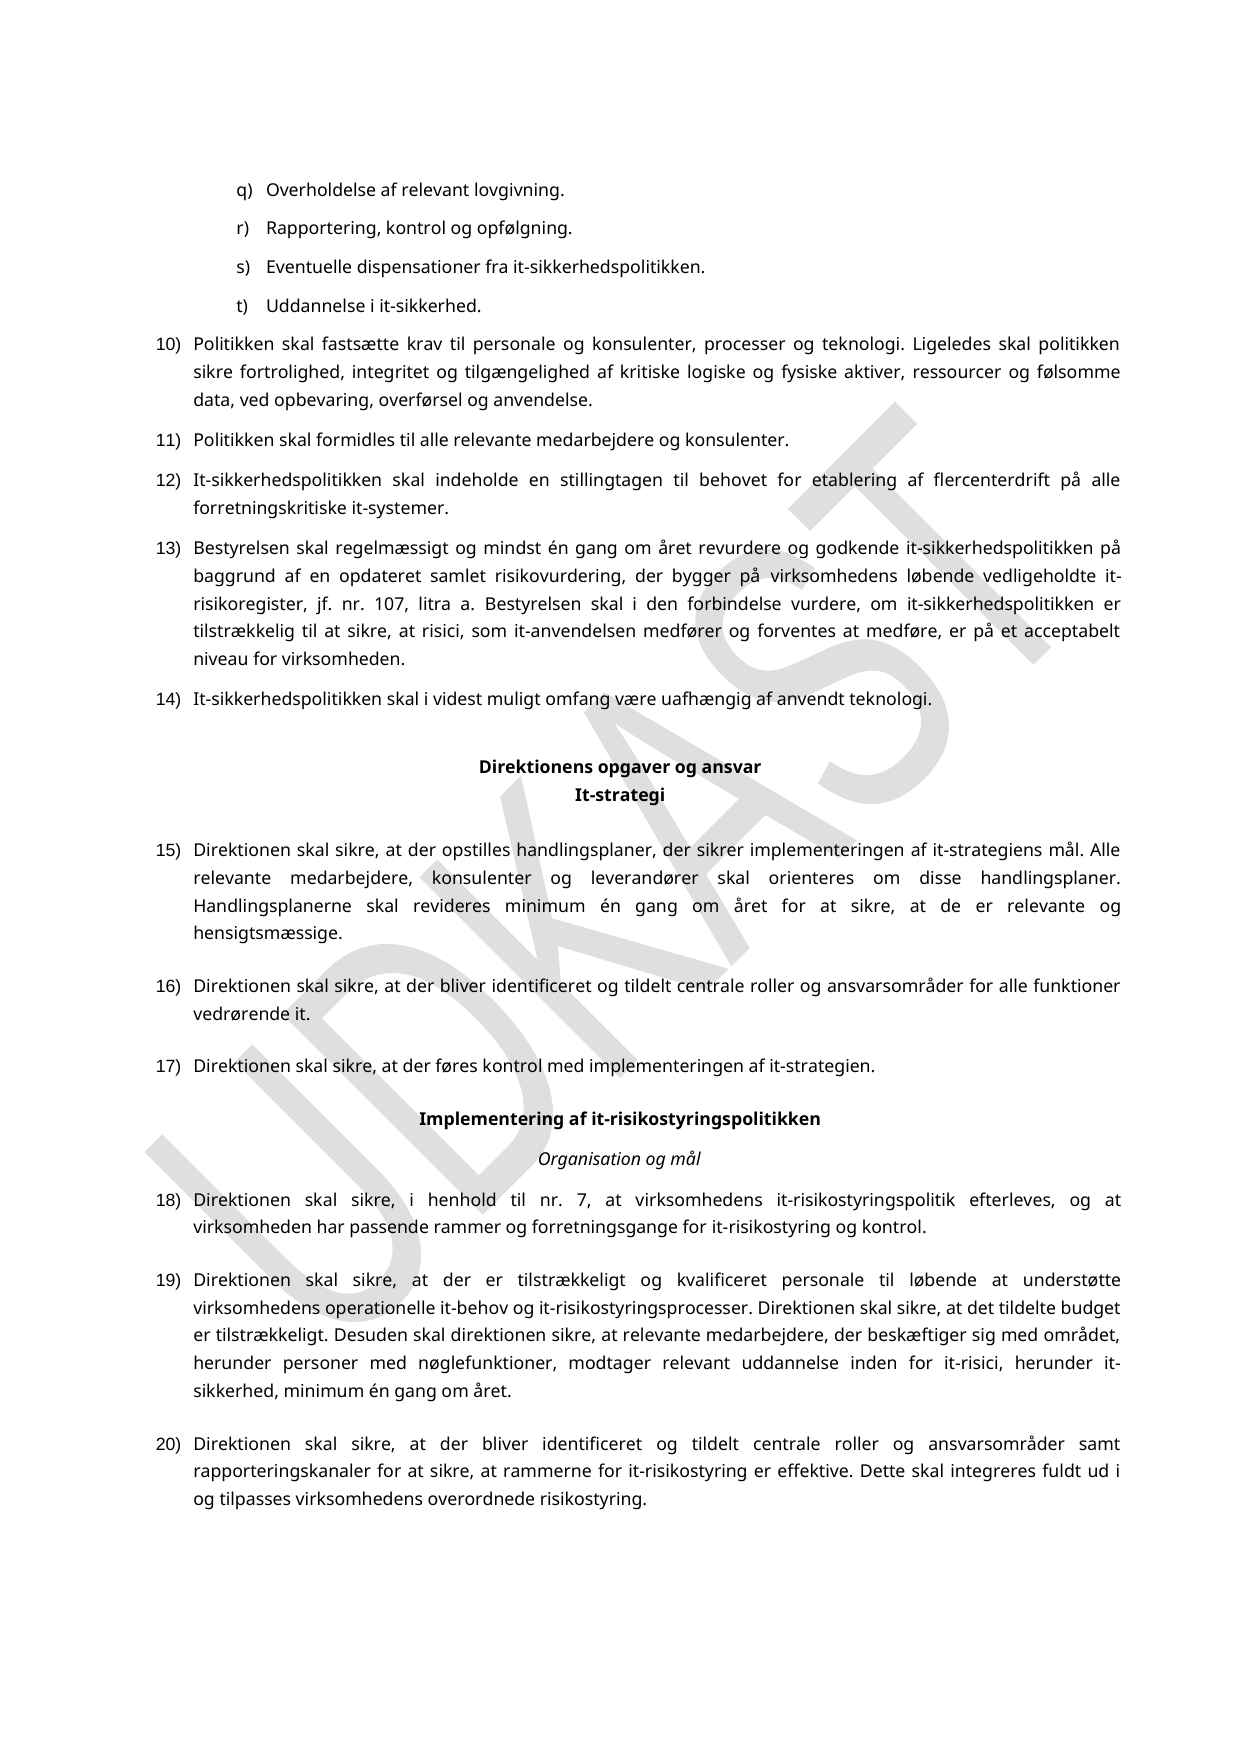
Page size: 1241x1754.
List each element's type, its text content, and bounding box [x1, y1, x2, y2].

text It-strategi [118, 782, 1122, 806]
list It-sikkerhedspolitikken skal indeholde en stillingtagen til behovet for etablering af flercenterdrift på alle forretningskritiske it-systemer. [156, 468, 1122, 519]
text Direktionens opgaver og ansvar [118, 754, 1122, 779]
list Direktionen skal sikre, at der bliver identificeret og tildelt centrale roller og ansvarsområder samt rapporteringskanaler for at sikre, at rammerne for it-risikostyring er effektive. Dette skal integreres fuldt ud i og tilpasses virksomhedens overordnede risikostyring. [156, 1431, 1122, 1511]
list It-sikkerhedspolitikken skal i videst muligt omfang være uafhængig af anvendt teknologi. [156, 687, 1122, 711]
list Bestyrelsen skal regelmæssigt og mindst én gang om året revurdere og godkende it-sikkerhedspolitikken på baggrund af en opdateret samlet risikovurdering, der bygger på virksomhedens løbende vedligeholdte it-risikoregister, jf. nr. 107, litra a. Bestyrelsen skal i den forbindelse vurdere, om it-sikkerhedspolitikken er tilstrækkelig til at sikre, at risici, som it-anvendelsen medfører og forventes at medføre, er på et acceptabelt niveau for virksomheden. [156, 536, 1122, 671]
list Direktionen skal sikre, at der er tilstrækkeligt og kvalificeret personale til løbende at understøtte virksomhedens operationelle it-behov og it-risikostyringsprocesser. Direktionen skal sikre, at det tildelte budget er tilstrækkeligt. Desuden skal direktionen sikre, at relevante medarbejdere, der beskæftiger sig med området, herunder personer med nøglefunktioner, modtager relevant uddannelse inden for it-risici, herunder it-sikkerhed, minimum én gang om året. [156, 1267, 1122, 1402]
list Direktionen skal sikre, at der opstilles handlingsplaner, der sikrer implementeringen af it-strategiens mål. Alle relevante medarbejdere, konsulenter og leverandører skal orienteres om disse handlingsplaner. Handlingsplanerne skal revideres minimum én gang om året for at sikre, at de er relevante og hensigtsmæssige. [156, 838, 1122, 945]
list Eventuelle dispensationer fra it-sikkerhedspolitikken. [236, 254, 1122, 279]
list Direktionen skal sikre, at der bliver identificeret og tildelt centrale roller og ansvarsområder for alle funktioner vedrørende it. [156, 973, 1122, 1025]
text Organisation og mål [118, 1147, 1122, 1171]
list Direktionen skal sikre, i henhold til nr. 7, at virksomhedens it-risikostyringspolitik efterleves, og at virksomheden har passende rammer og forretningsgange for it-risikostyring og kontrol. [156, 1187, 1122, 1239]
list Uddannelse i it-sikkerhed. [236, 293, 1122, 317]
list Direktionen skal sikre, at der føres kontrol med implementeringen af it-strategien. [156, 1054, 1122, 1078]
list Politikken skal formidles til alle relevante medarbejdere og konsulenter. [156, 427, 1122, 452]
text Implementering af it-risikostyringspolitikken [118, 1107, 1122, 1131]
list Politikken skal fastsætte krav til personale og konsulenter, processer og teknologi. Ligeledes skal politikken sikre fortrolighed, integritet og tilgængelighed af kritiske logiske og fysiske aktiver, ressourcer og følsomme data, ved opbevaring, overførsel og anvendelse. [156, 332, 1122, 411]
list Overholdelse af relevant lovgivning. [236, 177, 1122, 201]
list Rapportering, kontrol og opfølgning. [236, 216, 1122, 240]
